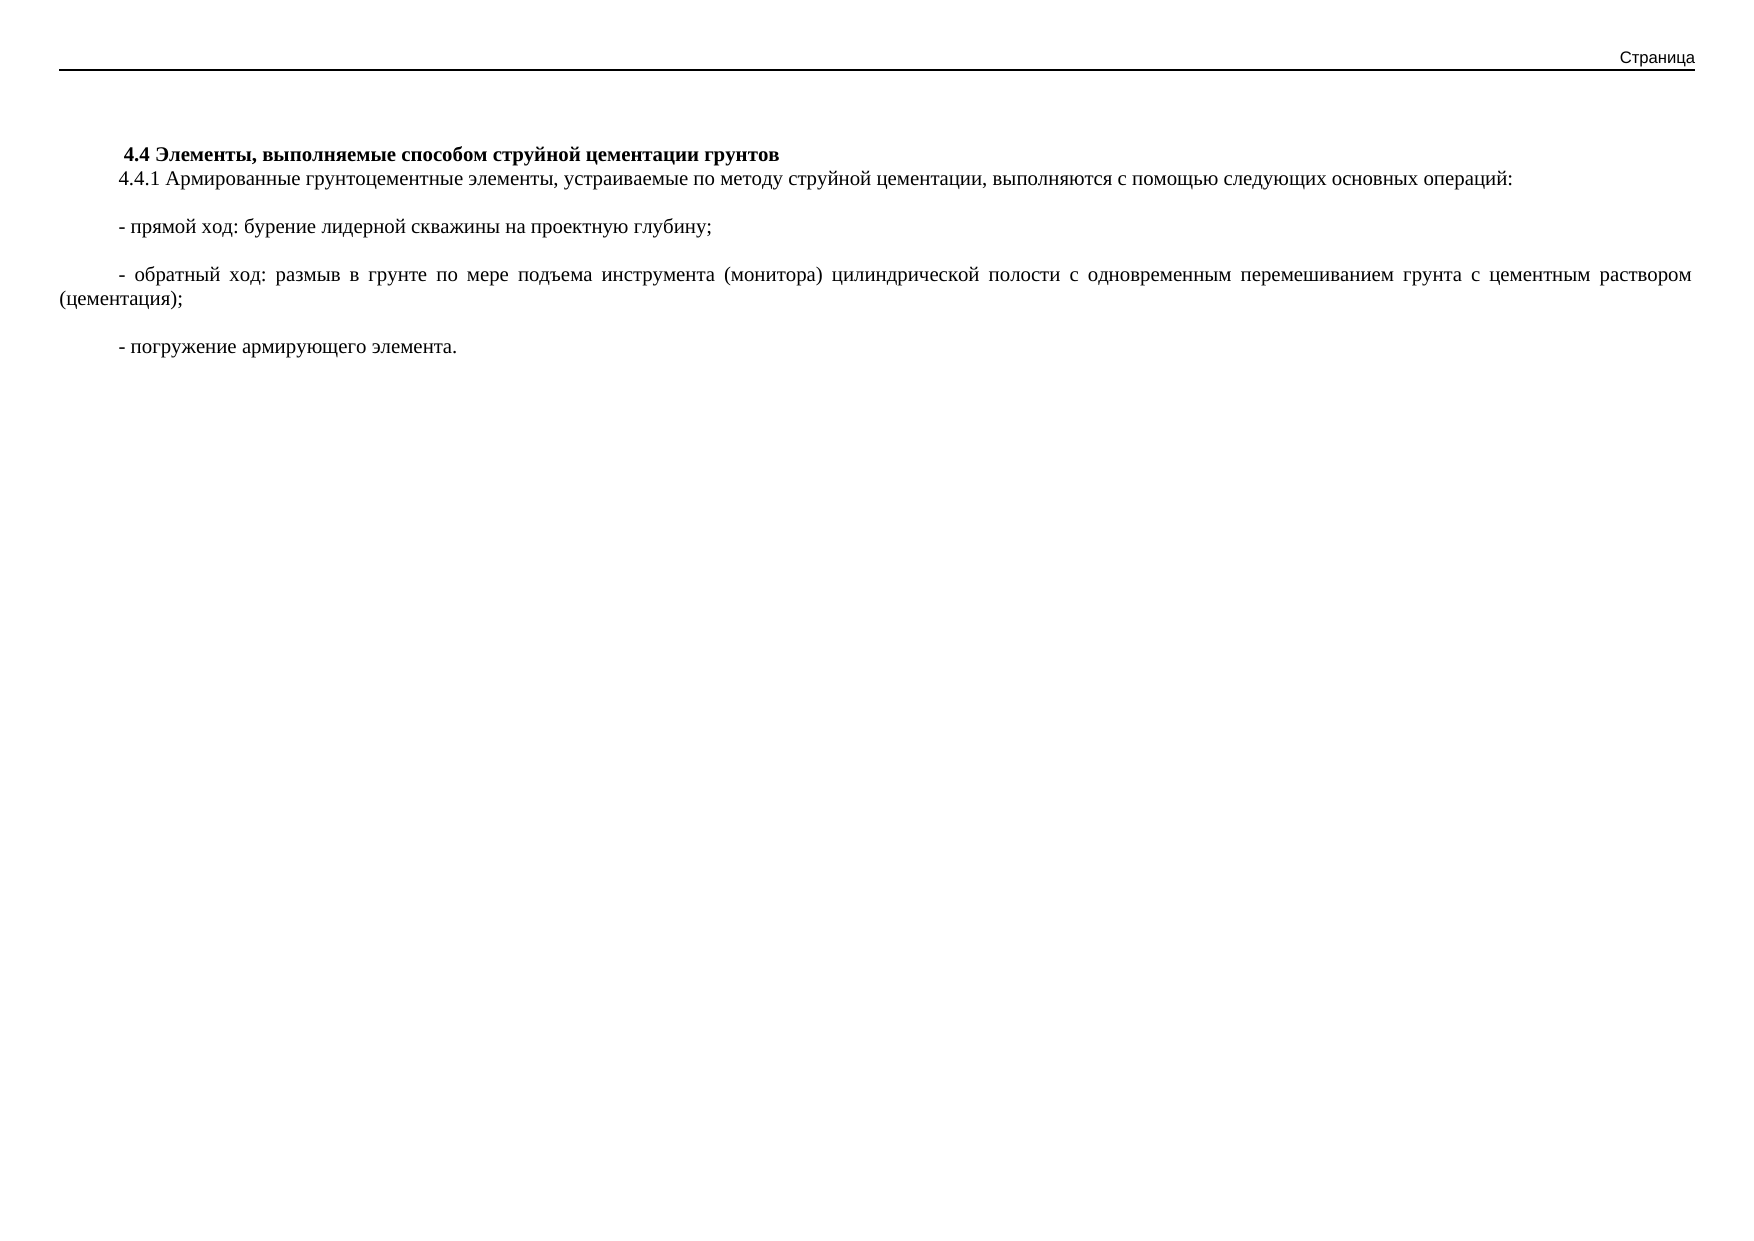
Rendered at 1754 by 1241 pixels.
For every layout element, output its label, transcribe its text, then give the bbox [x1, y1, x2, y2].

text - погружение армирующего элемента. [59, 334, 1695, 358]
text - обратный ход: размыв в грунте по мере подъема инструмента (монитора) цилиндрической полости с одновременным перемешиванием грунта с цементным раствором (цементация); [59, 262, 1695, 310]
text 4.4.1 Армированные грунтоцементные элементы, устраиваемые по методу струйной цементации, выполняются с помощью следующих основных операций: [59, 166, 1695, 189]
text 4.4 Элементы, выполняемые способом струйной цементации грунтов [59, 141, 1695, 166]
text - прямой ход: бурение лидерной скважины на проектную глубину; [59, 214, 1695, 238]
